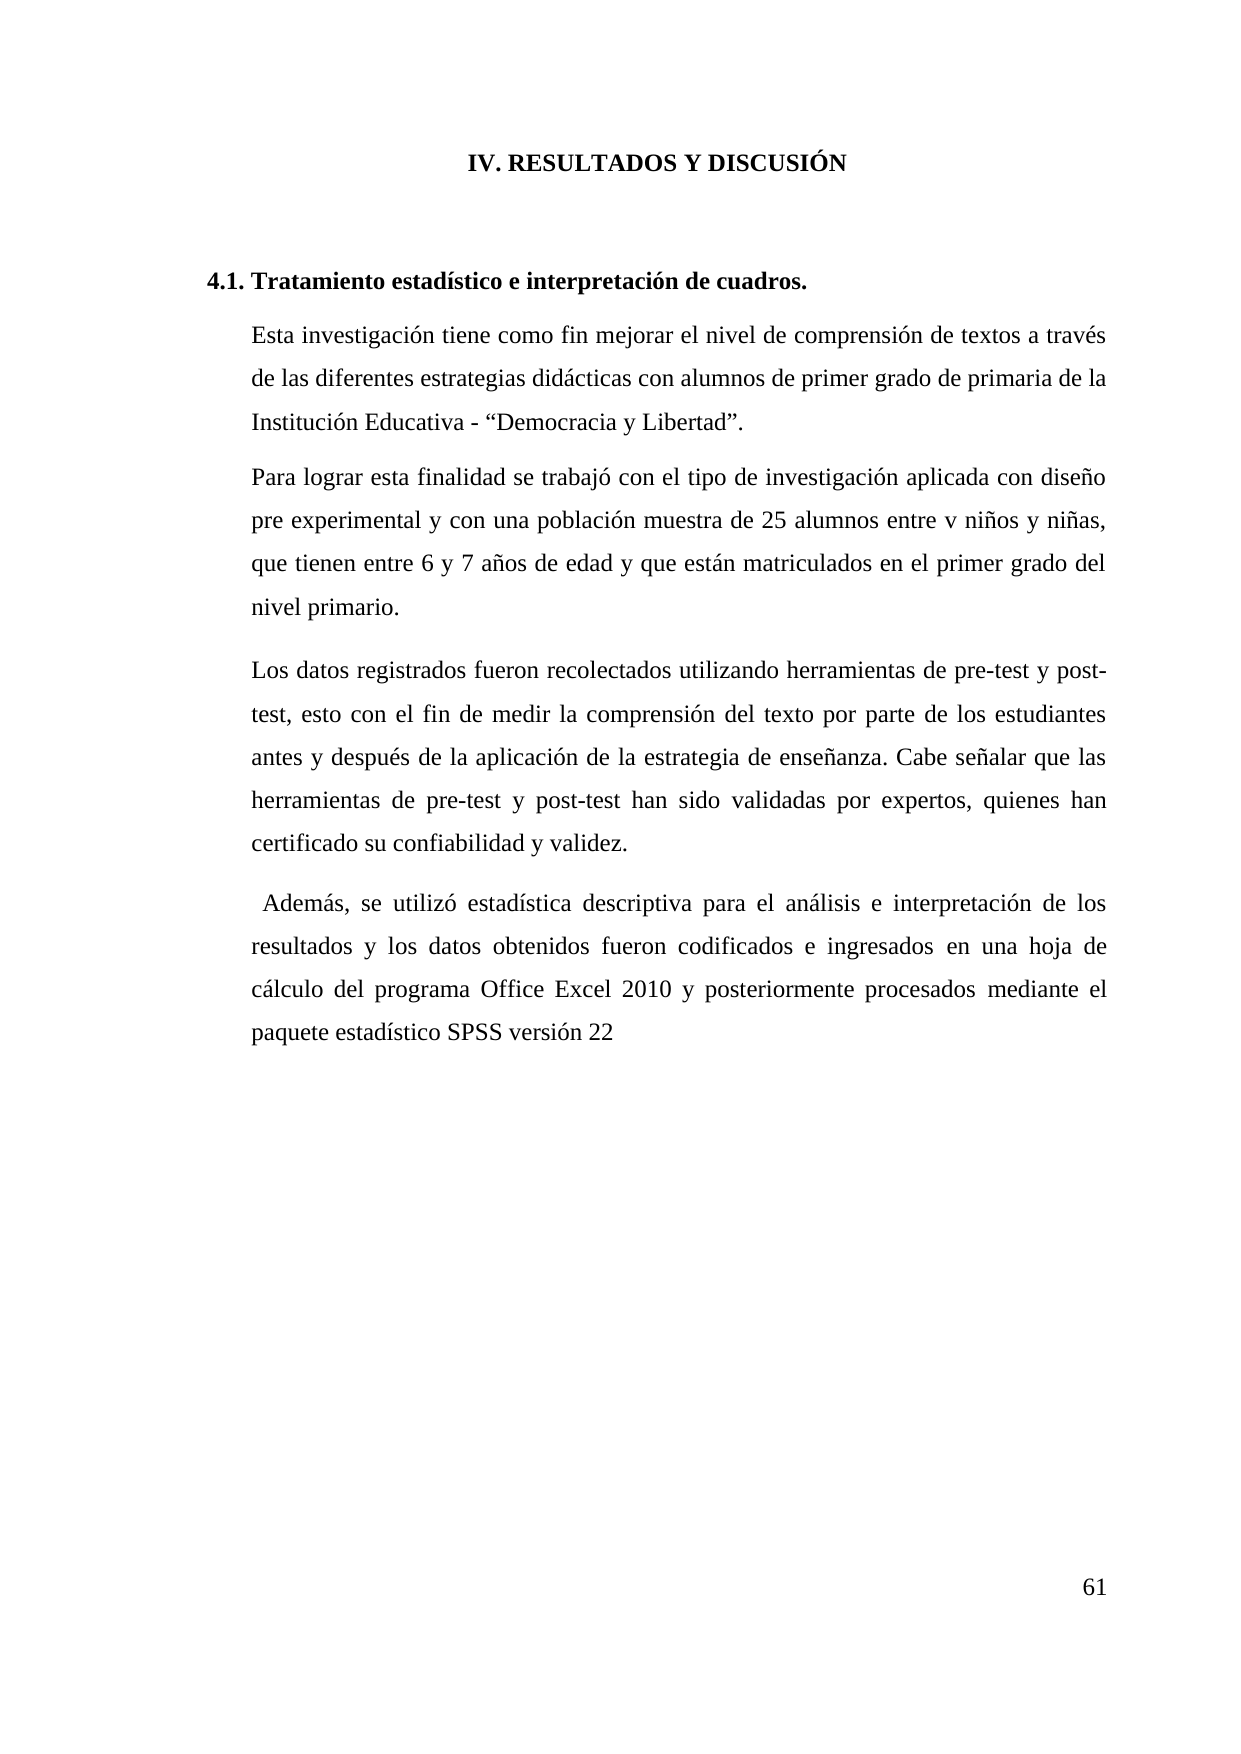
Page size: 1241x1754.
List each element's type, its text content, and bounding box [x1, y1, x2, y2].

text 4.1. Tratamiento estadístico e interpretación de cuadros. [207, 266, 1107, 295]
text Esta investigación tiene como fin mejorar el nivel de comprensión de textos a través de las diferentes estrategias didácticas con alumnos de primer grado de primaria de la Institución Educativa - “Democracia y Libertad”. [251, 320, 1107, 435]
text Los datos registrados fueron recolectados utilizando herramientas de pre-test y post-test, esto con el fin de medir la comprensión del texto por parte de los estudiantes antes y después de la aplicación de la estrategia de enseñanza. Cabe señalar que las herramientas de pre-test y post-test han sido validadas por expertos, quienes han certificado su confiabilidad y validez. [251, 656, 1107, 857]
text IV. Resultados y Discusión [207, 148, 1107, 176]
text Además, se utilizó estadística descriptiva para el análisis e interpretación de los resultados y los datos obtenidos fueron codificados e ingresados ​​en una hoja de cálculo del programa Office Excel 2010 y posteriormente procesados ​​mediante el paquete estadístico SPSS versión 22 [251, 888, 1107, 1046]
text Para lograr esta finalidad se trabajó con el tipo de investigación aplicada con diseño pre experimental y con una población muestra de 25 alumnos entre v niños y niñas, que tienen entre 6 y 7 años de edad y que están matriculados en el primer grado del nivel primario. [251, 462, 1107, 620]
